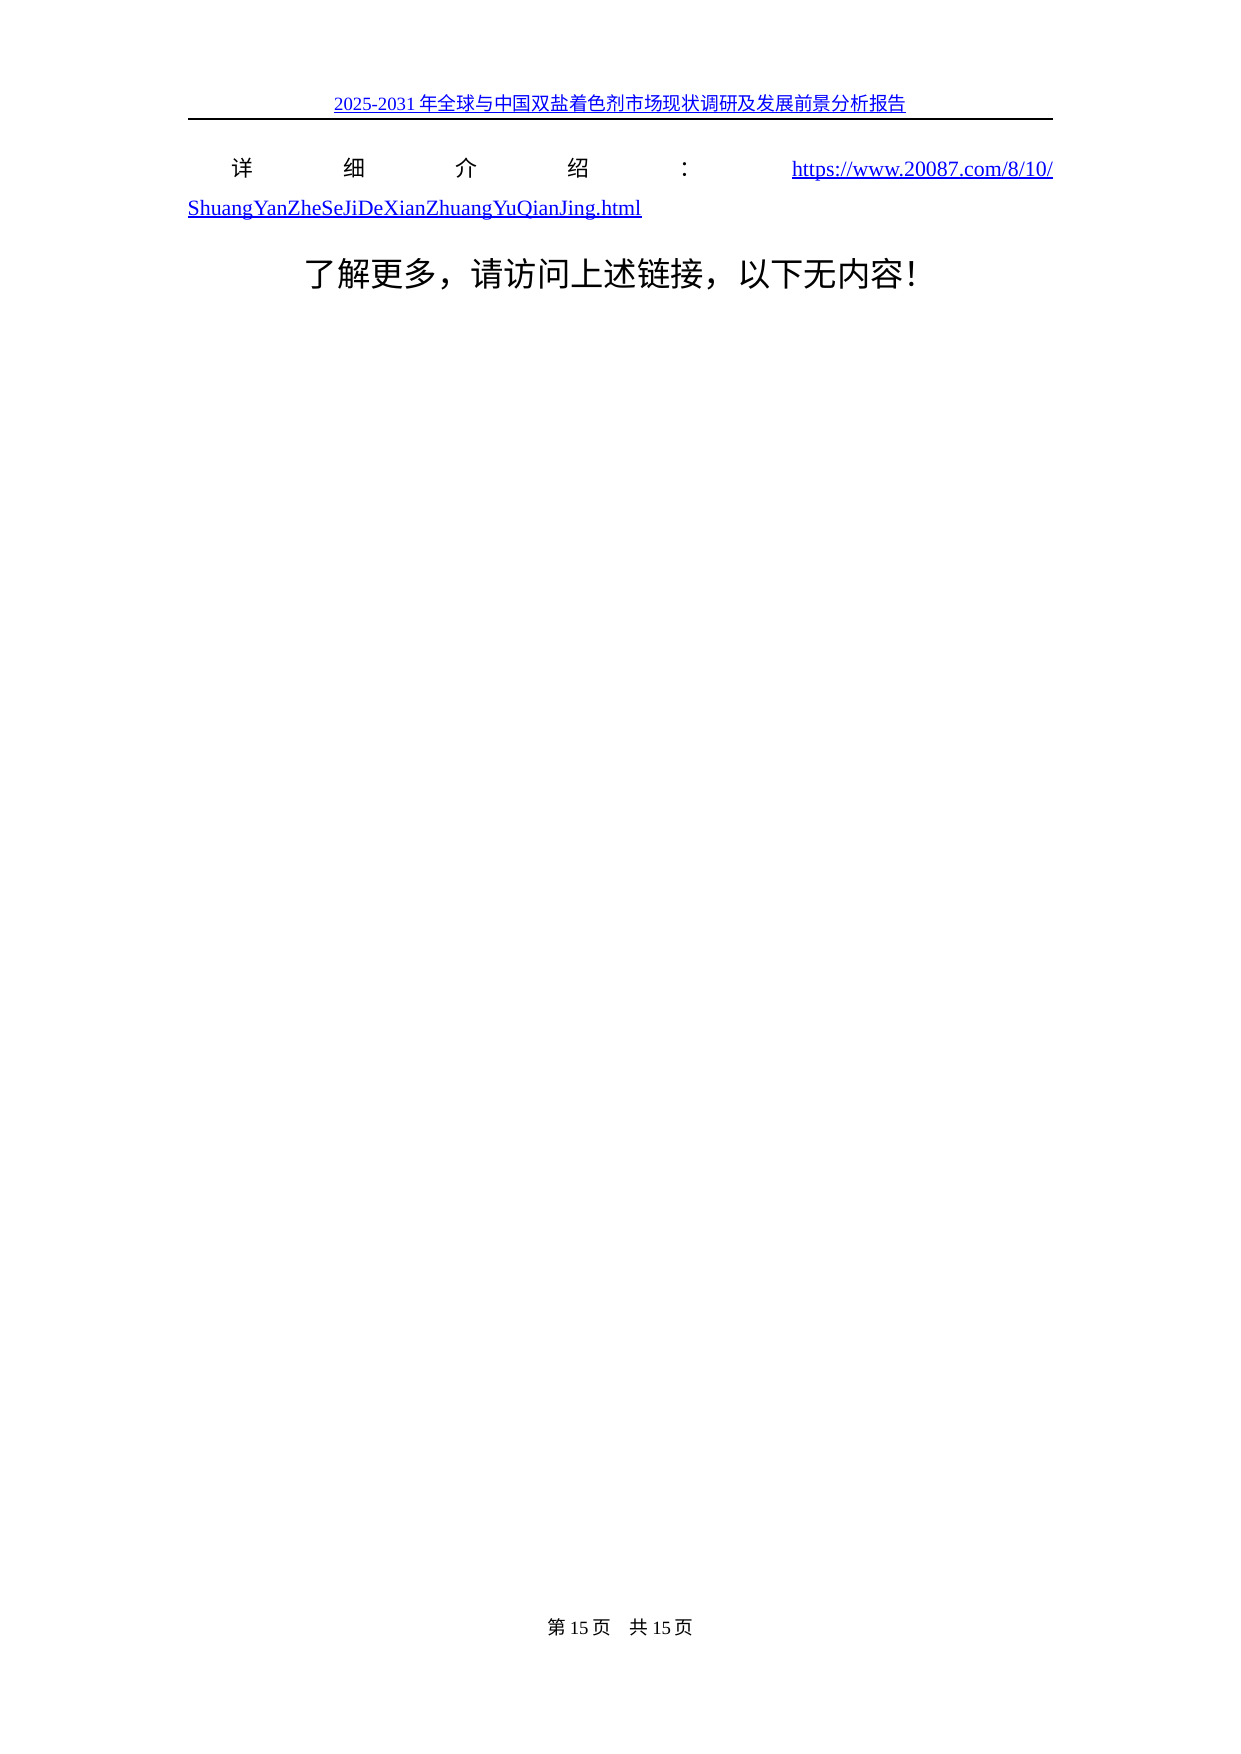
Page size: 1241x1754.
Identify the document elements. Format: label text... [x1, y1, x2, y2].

title 了解更多，请访问上述链接，以下无内容！ [187, 239, 1053, 304]
text 详细介绍：https://www.20087.com/8/10/ShuangYanZheSeJiDeXianZhuangYuQianJing.html [187, 150, 1053, 223]
